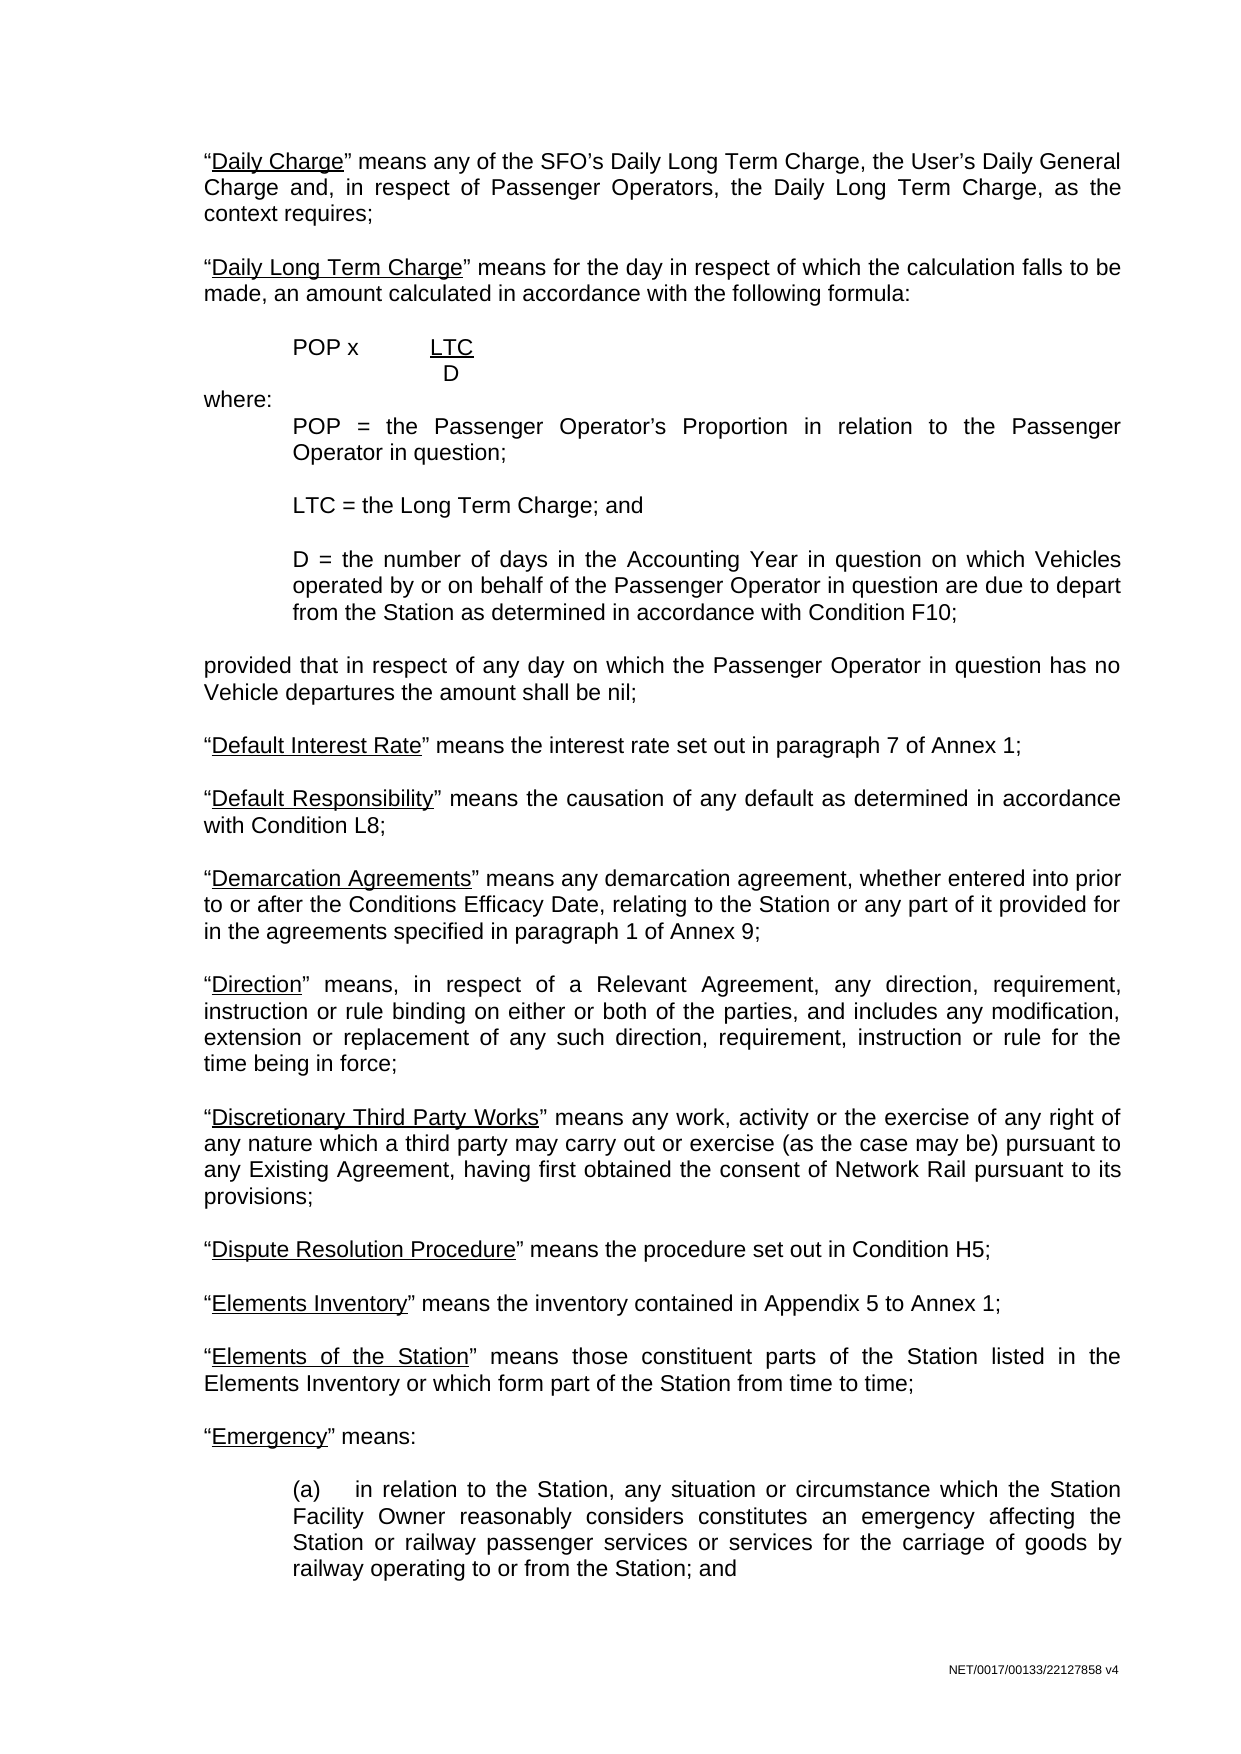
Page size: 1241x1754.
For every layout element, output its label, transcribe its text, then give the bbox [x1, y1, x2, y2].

text D [130, 360, 1122, 386]
text “Default Interest Rate” means the interest rate set out in paragraph 7 of Annex 1; [130, 732, 1122, 758]
text “Direction” means, in respect of a Relevant Agreement, any direction, requirement, instruction or rule binding on either or both of the parties, and includes any modification, extension or replacement of any such direction, requirement, instruction or rule for the time being in force; [130, 971, 1122, 1077]
text (a) in relation to the Station, any situation or circumstance which the Station Facility Owner reasonably considers constitutes an emergency affecting the Station or railway passenger services or services for the carriage of goods by railway operating to or from the Station; and [130, 1476, 1122, 1582]
text “Dispute Resolution Procedure” means the procedure set out in Condition H5; [130, 1236, 1122, 1263]
text “Elements of the Station” means those constituent parts of the Station listed in the Elements Inventory or which form part of the Station from time to time; [130, 1343, 1122, 1396]
text provided that in respect of any day on which the Passenger Operator in question has no Vehicle departures the amount shall be nil; [130, 652, 1122, 705]
text D = the number of days in the Accounting Year in question on which Vehicles operated by or on behalf of the Passenger Operator in question are due to depart from the Station as determined in accordance with Condition F10; [130, 546, 1122, 625]
text “Elements Inventory” means the inventory contained in Appendix 5 to Annex 1; [130, 1290, 1122, 1316]
text LTC = the Long Term Charge; and [130, 492, 1122, 519]
text “Daily Charge” means any of the SFO’s Daily Long Term Charge, the User’s Daily General Charge and, in respect of Passenger Operators, the Daily Long Term Charge, as the context requires; [130, 148, 1122, 227]
text “Emergency” means: [130, 1423, 1122, 1449]
text POP x LTC [130, 334, 1122, 360]
text “Discretionary Third Party Works” means any work, activity or the exercise of any right of any nature which a third party may carry out or exercise (as the case may be) pursuant to any Existing Agreement, having first obtained the consent of Network Rail pursuant to its provisions; [130, 1104, 1122, 1209]
text where: [130, 386, 1122, 413]
text POP = the Passenger Operator’s Proportion in relation to the Passenger Operator in question; [130, 413, 1122, 465]
text “Daily Long Term Charge” means for the day in respect of which the calculation falls to be made, an amount calculated in accordance with the following formula: [130, 254, 1122, 307]
text “Default Responsibility” means the causation of any default as determined in accordance with Condition L8; [130, 785, 1122, 838]
text “Demarcation Agreements” means any demarcation agreement, whether entered into prior to or after the Conditions Efficacy Date, relating to the Station or any part of it provided for in the agreements specified in paragraph 1 of Annex 9; [130, 865, 1122, 944]
